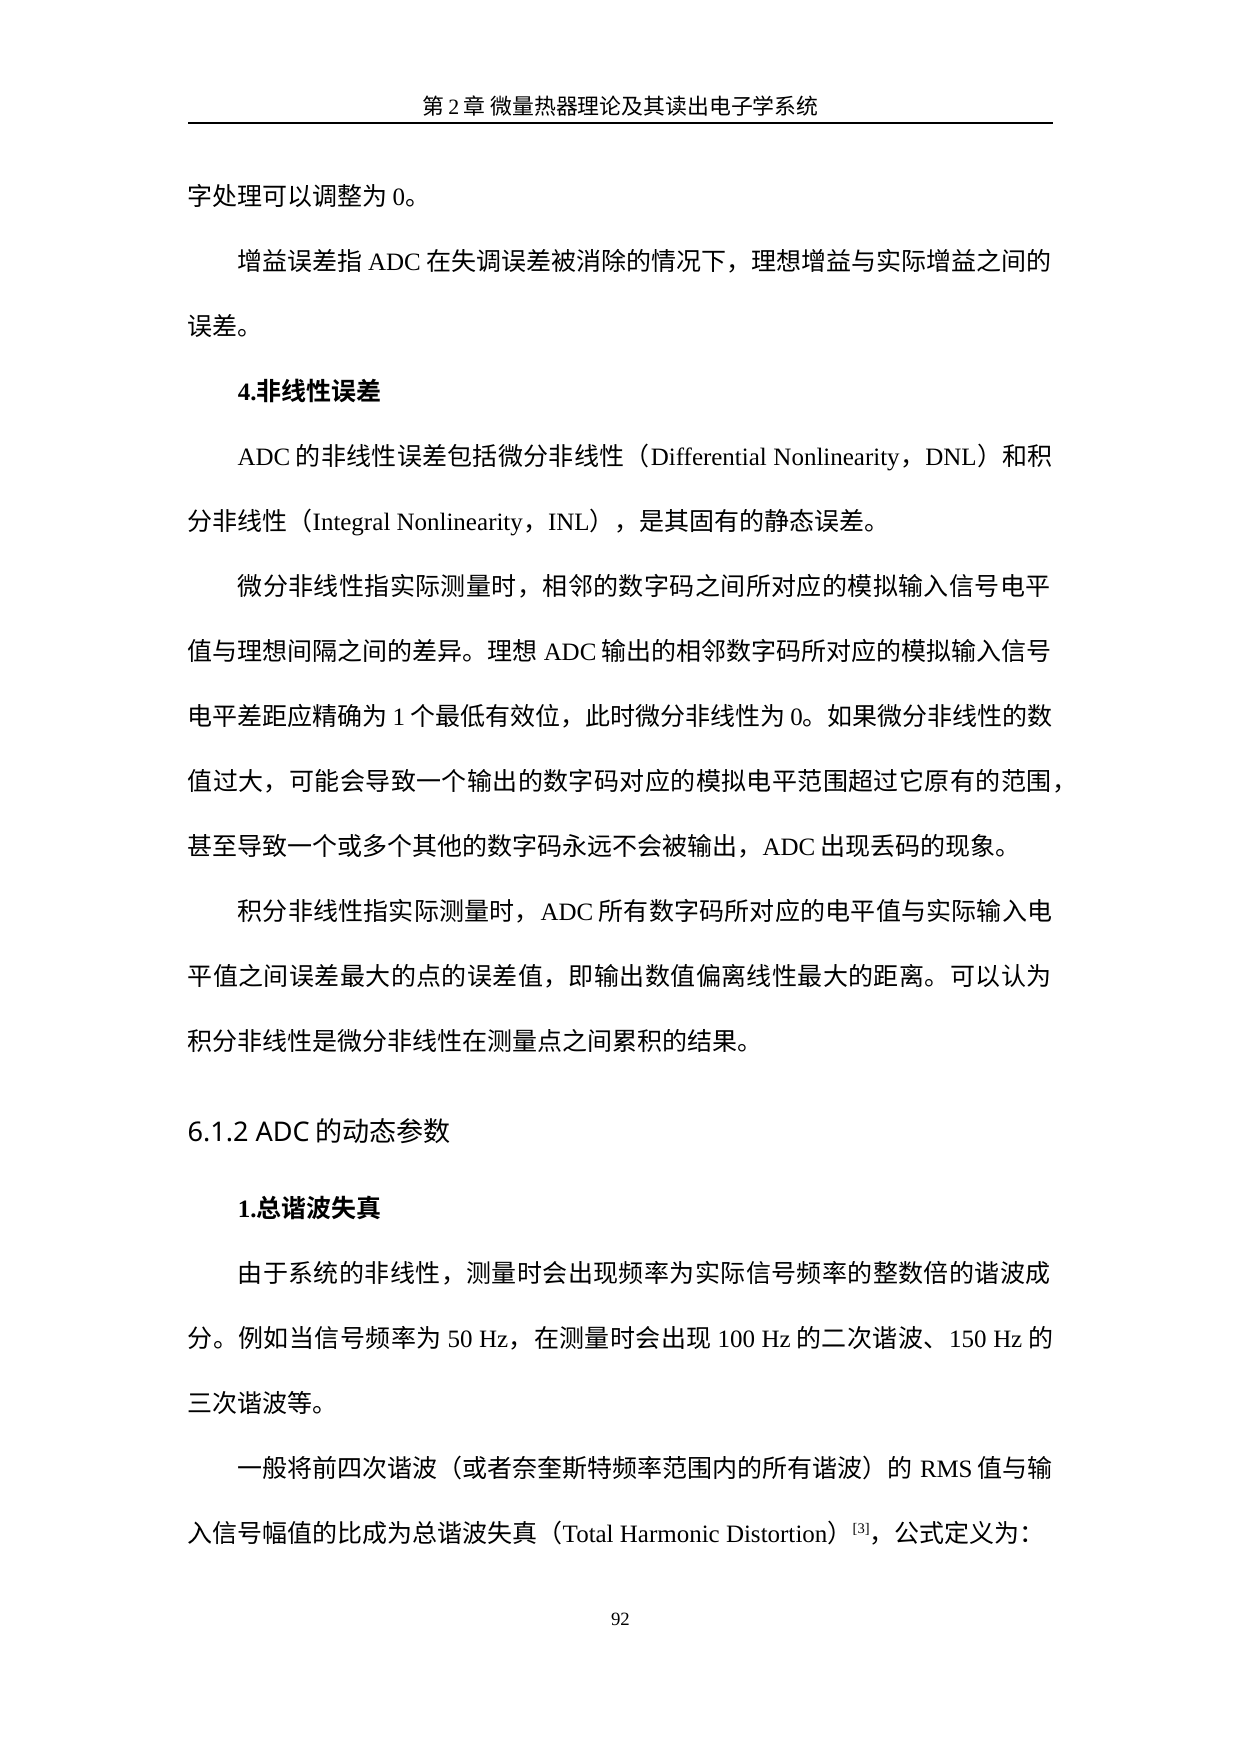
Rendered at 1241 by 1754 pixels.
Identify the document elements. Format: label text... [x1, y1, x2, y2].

subtitle 6.1.2 ADC的动态参数 [187, 1097, 1053, 1162]
text 一般将前四次谐波（或者奈奎斯特频率范围内的所有谐波）的RMS值与输入信号幅值的比成为总谐波失真（Total Harmonic Distortion）[3]，公式定义为： [187, 1434, 1053, 1564]
text 增益误差指ADC在失调误差被消除的情况下，理想增益与实际增益之间的误差。 [187, 227, 1053, 357]
text 4.非线性误差 [187, 357, 1053, 422]
text 由于系统的非线性，测量时会出现频率为实际信号频率的整数倍的谐波成分。例如当信号频率为50 Hz，在测量时会出现100 Hz的二次谐波、150 Hz的三次谐波等。 [187, 1239, 1053, 1434]
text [187, 162, 1053, 227]
text ADC的非线性误差包括微分非线性（Differential Nonlinearity，DNL）和积分非线性（Integral Nonlinearity，INL），是其固有的静态误差。 [187, 422, 1053, 552]
text 微分非线性指实际测量时，相邻的数字码之间所对应的模拟输入信号电平值与理想间隔之间的差异。理想ADC输出的相邻数字码所对应的模拟输入信号电平差距应精确为1个最低有效位，此时微分非线性为0。如果微分非线性的数值过大，可能会导致一个输出的数字码对应的模拟电平范围超过它原有的范围，甚至导致一个或多个其他的数字码永远不会被输出，ADC出现丢码的现象。 [187, 552, 1053, 877]
text 1.总谐波失真 [187, 1174, 1053, 1239]
text 积分非线性指实际测量时，ADC所有数字码所对应的电平值与实际输入电平值之间误差最大的点的误差值，即输出数值偏离线性最大的距离。可以认为积分非线性是微分非线性在测量点之间累积的结果。 [187, 877, 1053, 1072]
